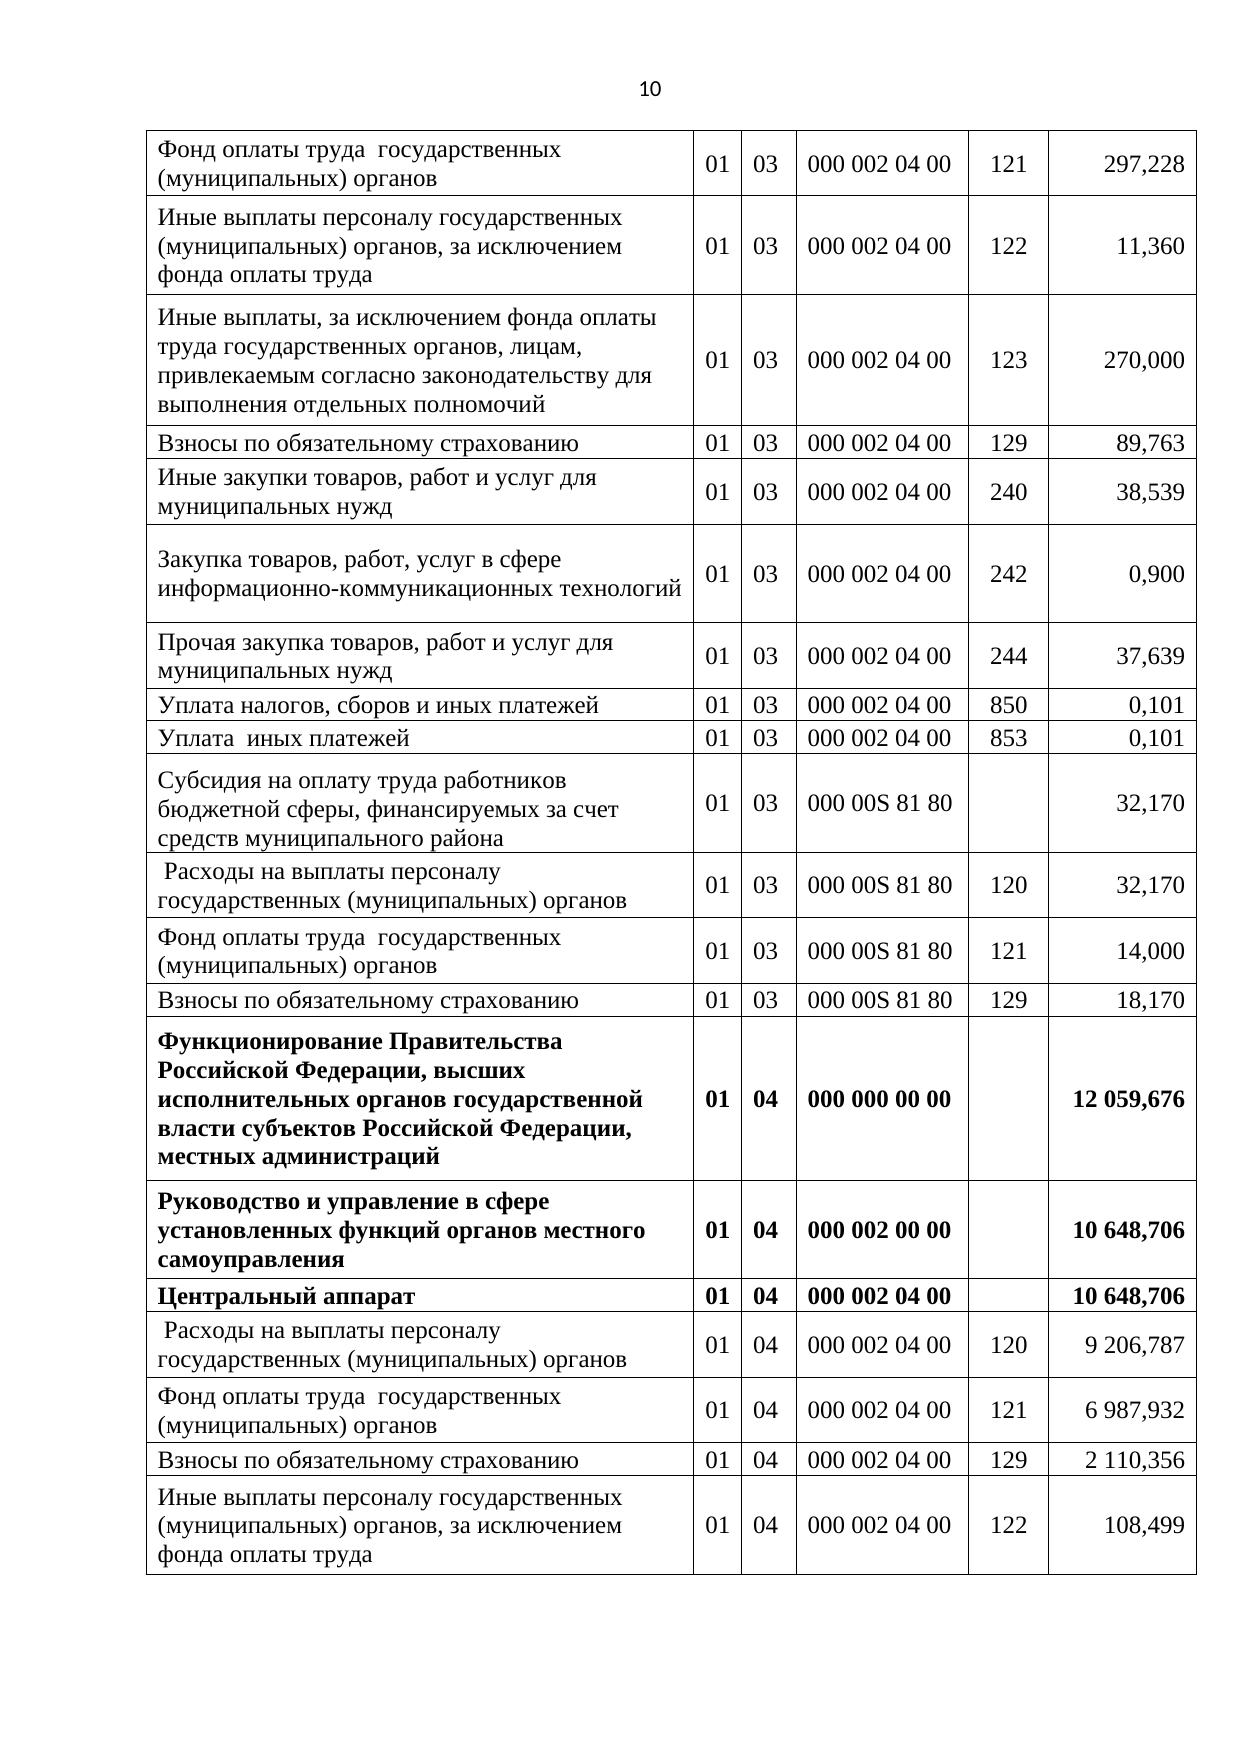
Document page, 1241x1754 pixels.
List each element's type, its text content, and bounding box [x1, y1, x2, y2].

table_cell 121 [969, 918, 1048, 983]
table_cell 297,228 [1049, 131, 1196, 195]
table_cell 03 [742, 131, 796, 195]
table_cell 37,639 [1049, 623, 1196, 688]
table_cell 000 002 04 00 [797, 1443, 968, 1475]
table_cell 000 00S 81 80 [797, 853, 968, 917]
table_cell 89,763 [1049, 426, 1196, 458]
table_cell 120 [969, 1312, 1048, 1377]
table_cell 122 [969, 1476, 1048, 1573]
table_cell 01 [694, 426, 741, 458]
table_cell 01 [694, 131, 741, 195]
table_cell 03 [742, 721, 796, 753]
table_cell 01 [694, 1378, 741, 1442]
table_cell 01 [694, 1279, 741, 1311]
table_cell Иные выплаты персоналу государственных (муниципальных) органов, за исключением фонда оплаты труда [147, 1476, 693, 1573]
table_cell Иные выплаты, за исключением фонда оплаты труда государственных органов, лицам, привлекаемым согласно законодательству для выполнения отдельных полномочий [147, 295, 693, 425]
table_cell 03 [742, 623, 796, 688]
table_cell 000 002 04 00 [797, 426, 968, 458]
table_cell 121 [969, 131, 1048, 195]
table_cell 240 [969, 459, 1048, 523]
table_cell 03 [742, 295, 796, 425]
table_cell [969, 1181, 1048, 1278]
table_cell 04 [742, 1378, 796, 1442]
table_cell 01 [694, 984, 741, 1016]
table_cell 000 002 00 00 [797, 1181, 968, 1278]
table_cell 000 002 04 00 [797, 1312, 968, 1377]
table_cell 122 [969, 196, 1048, 294]
table_cell Фонд оплаты труда государственных (муниципальных) органов [147, 918, 693, 983]
table_cell 000 002 04 00 [797, 689, 968, 720]
table_cell [969, 1279, 1048, 1311]
table_cell 2 110,356 [1049, 1443, 1196, 1475]
table_cell Расходы на выплаты персоналу государственных (муниципальных) органов [147, 853, 693, 917]
table_cell 120 [969, 853, 1048, 917]
table_cell 000 002 04 00 [797, 295, 968, 425]
table_cell 242 [969, 525, 1048, 622]
table_cell 108,499 [1049, 1476, 1196, 1573]
table_cell 000 000 00 00 [797, 1017, 968, 1180]
table_cell 01 [694, 295, 741, 425]
table_cell 000 002 04 00 [797, 1476, 968, 1573]
table_cell 850 [969, 689, 1048, 720]
table_cell 000 002 04 00 [797, 196, 968, 294]
table_cell 03 [742, 918, 796, 983]
table_cell 129 [969, 1443, 1048, 1475]
table_cell 01 [694, 853, 741, 917]
table_cell 14,000 [1049, 918, 1196, 983]
table_cell 000 002 04 00 [797, 721, 968, 753]
table_cell Взносы по обязательному страхованию [147, 426, 693, 458]
table_cell 01 [694, 1476, 741, 1573]
table_cell 32,170 [1049, 754, 1196, 852]
table_cell Руководство и управление в сфере установленных функций органов местного самоуправления [147, 1181, 693, 1278]
table_cell Взносы по обязательному страхованию [147, 984, 693, 1016]
table_cell 9 206,787 [1049, 1312, 1196, 1377]
table_cell 01 [694, 918, 741, 983]
table_cell 01 [694, 689, 741, 720]
table_cell Функционирование Правительства Российской Федерации, высших исполнительных органов государственной власти субъектов Российской Федерации, местных администраций [147, 1017, 693, 1180]
table_cell 01 [694, 196, 741, 294]
table_cell 000 00S 81 80 [797, 918, 968, 983]
table_cell 6 987,932 [1049, 1378, 1196, 1442]
table_cell 244 [969, 623, 1048, 688]
table_cell Прочая закупка товаров, работ и услуг для муниципальных нужд [147, 623, 693, 688]
table_cell 000 002 04 00 [797, 1378, 968, 1442]
table_cell 01 [694, 1312, 741, 1377]
table_cell 01 [694, 525, 741, 622]
table_cell 000 002 04 00 [797, 623, 968, 688]
table_cell 123 [969, 295, 1048, 425]
table_cell 04 [742, 1476, 796, 1573]
table_cell 03 [742, 853, 796, 917]
table_cell 0,101 [1049, 689, 1196, 720]
table_cell Фонд оплаты труда государственных (муниципальных) органов [147, 131, 693, 195]
table_cell 04 [742, 1279, 796, 1311]
table_cell Центральный аппарат [147, 1279, 693, 1311]
table_cell 32,170 [1049, 853, 1196, 917]
table_cell 270,000 [1049, 295, 1196, 425]
table_cell 0,900 [1049, 525, 1196, 622]
table_cell 01 [694, 459, 741, 523]
table_cell 04 [742, 1017, 796, 1180]
table_cell 01 [694, 721, 741, 753]
table_cell 11,360 [1049, 196, 1196, 294]
table_cell 18,170 [1049, 984, 1196, 1016]
table_cell Субсидия на оплату труда работников бюджетной сферы, финансируемых за счет средств муниципального района [147, 754, 693, 852]
table_cell Уплата налогов, сборов и иных платежей [147, 689, 693, 720]
table_cell 01 [694, 754, 741, 852]
table_cell 03 [742, 689, 796, 720]
table_cell 01 [694, 1443, 741, 1475]
table_cell Иные закупки товаров, работ и услуг для муниципальных нужд [147, 459, 693, 523]
table_cell Иные выплаты персоналу государственных (муниципальных) органов, за исключением фонда оплаты труда [147, 196, 693, 294]
table_cell Закупка товаров, работ, услуг в сфере информационно-коммуникационных технологий [147, 525, 693, 622]
table_cell Расходы на выплаты персоналу государственных (муниципальных) органов [147, 1312, 693, 1377]
table_cell 000 00S 81 80 [797, 754, 968, 852]
table_cell 12 059,676 [1049, 1017, 1196, 1180]
table_cell [969, 754, 1048, 852]
table_cell Уплата иных платежей [147, 721, 693, 753]
table_cell [969, 1017, 1048, 1180]
table_cell 10 648,706 [1049, 1279, 1196, 1311]
table_cell 01 [694, 1017, 741, 1180]
table_cell Взносы по обязательному страхованию [147, 1443, 693, 1475]
table_cell 03 [742, 754, 796, 852]
table_cell 000 002 04 00 [797, 459, 968, 523]
table_cell 129 [969, 984, 1048, 1016]
table_cell 853 [969, 721, 1048, 753]
table_cell 121 [969, 1378, 1048, 1442]
table_cell 04 [742, 1181, 796, 1278]
table_cell 03 [742, 459, 796, 523]
table_cell 000 002 04 00 [797, 131, 968, 195]
table_cell 04 [742, 1443, 796, 1475]
table_cell 000 002 04 00 [797, 1279, 968, 1311]
table_cell 129 [969, 426, 1048, 458]
table_cell 0,101 [1049, 721, 1196, 753]
table_cell 000 002 04 00 [797, 525, 968, 622]
table_cell 03 [742, 196, 796, 294]
table_cell 000 00S 81 80 [797, 984, 968, 1016]
table_cell 04 [742, 1312, 796, 1377]
table_cell 38,539 [1049, 459, 1196, 523]
table_cell 10 648,706 [1049, 1181, 1196, 1278]
table_cell 01 [694, 1181, 741, 1278]
table_cell 01 [694, 623, 741, 688]
table_cell 03 [742, 426, 796, 458]
table_cell 03 [742, 984, 796, 1016]
table_cell 03 [742, 525, 796, 622]
table_cell Фонд оплаты труда государственных (муниципальных) органов [147, 1378, 693, 1442]
